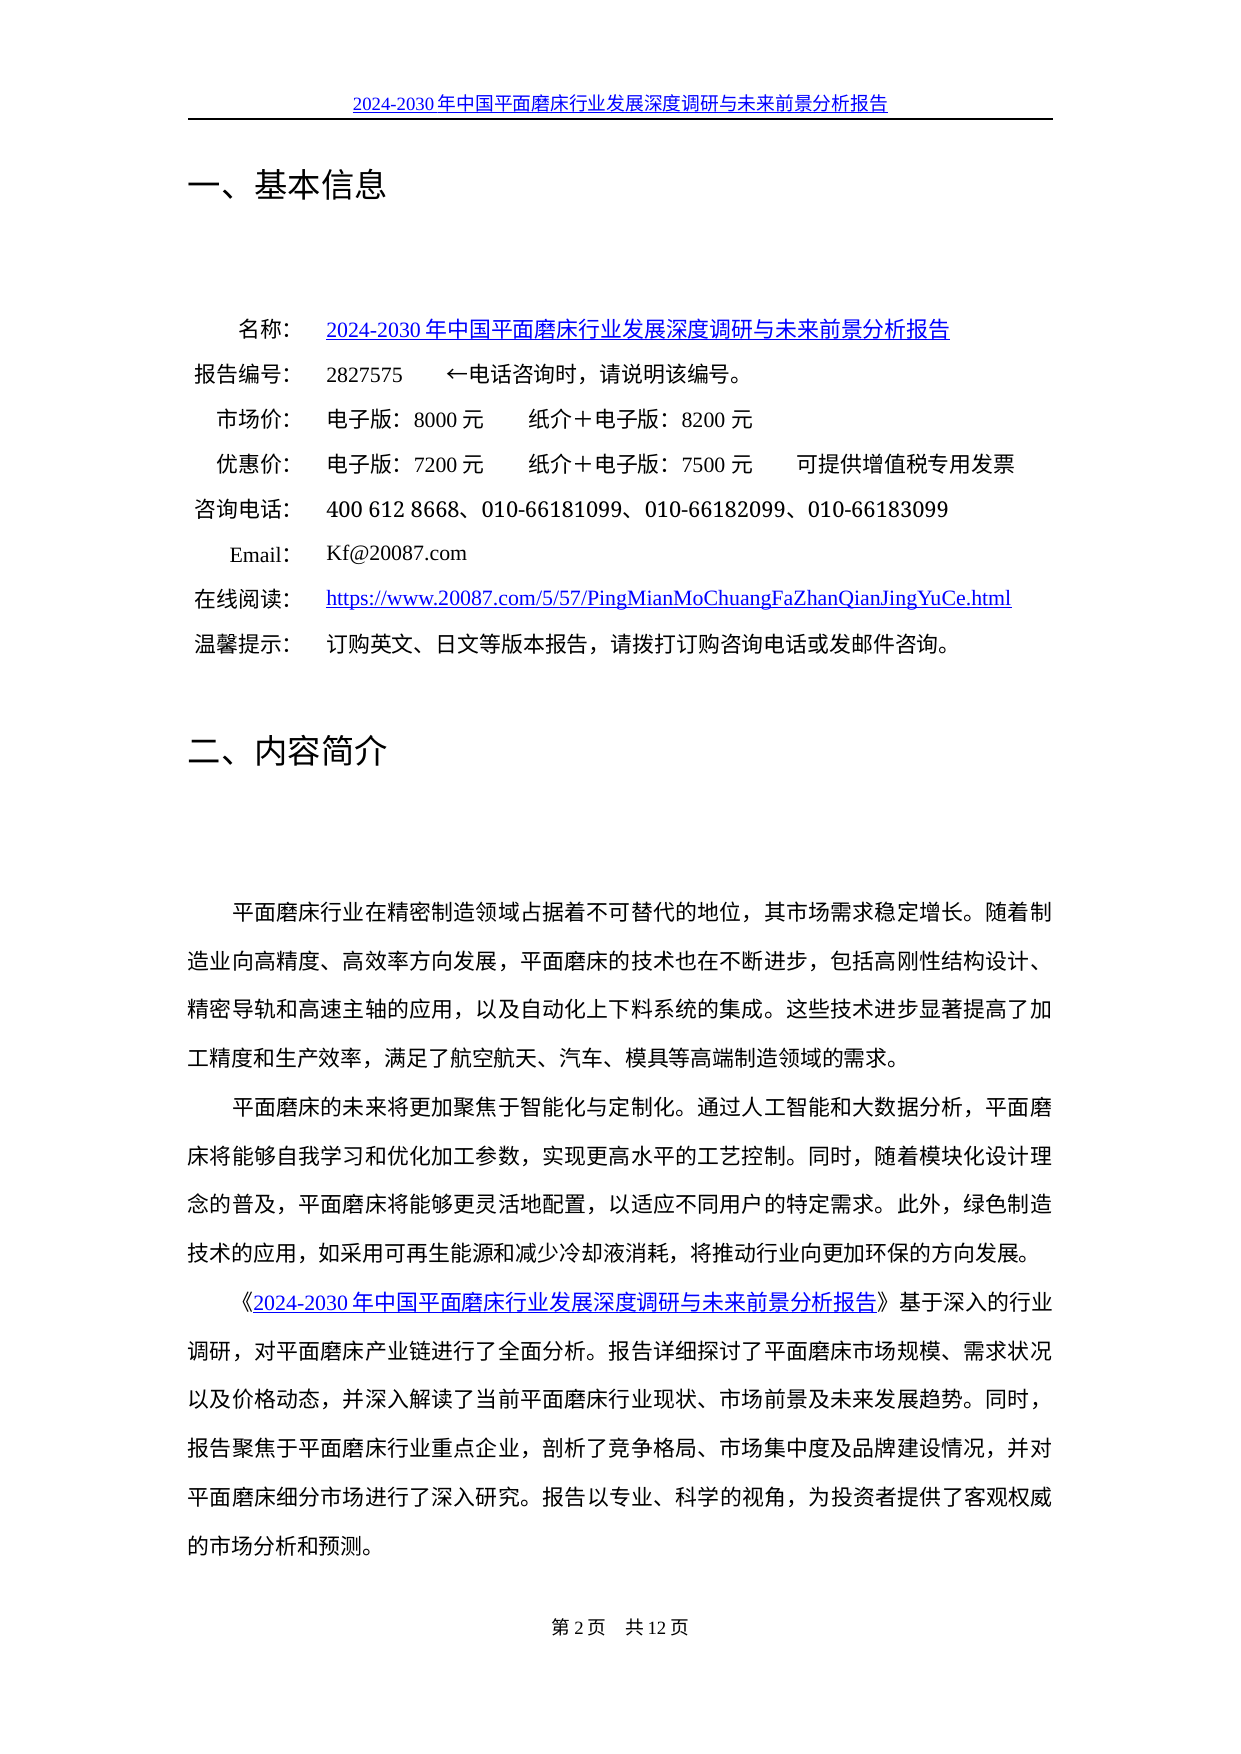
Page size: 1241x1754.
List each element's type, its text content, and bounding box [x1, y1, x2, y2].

table_cell 咨询电话： [167, 492, 315, 537]
table_cell 在线阅读： [167, 582, 315, 627]
table_cell 市场价： [167, 402, 315, 447]
title 一、基本信息 [187, 150, 1053, 215]
table_cell 400 612 8668、010-66181099、010-66182099、010-66183099 [315, 492, 1073, 537]
table_cell 电子版：7200 元 纸介＋电子版：7500 元 可提供增值税专用发票 [315, 447, 1073, 492]
table_header 名称： [167, 312, 315, 357]
table_cell Email： [167, 537, 315, 582]
title 二、内容简介 [187, 717, 1053, 782]
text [187, 894, 1053, 1561]
table_cell Kf@20087.com [315, 537, 1073, 582]
table_cell 订购英文、日文等版本报告，请拨打订购咨询电话或发邮件咨询。 [315, 627, 1073, 672]
table_cell 报告编号： [167, 357, 315, 402]
table_cell 优惠价： [167, 447, 315, 492]
table_cell 温馨提示： [167, 627, 315, 672]
table_header 2024-2030年中国平面磨床行业发展深度调研与未来前景分析报告 [315, 312, 1073, 357]
table_cell 2827575 ←电话咨询时，请说明该编号。 [315, 357, 1073, 402]
table_cell 电子版：8000 元 纸介＋电子版：8200 元 [315, 402, 1073, 447]
table_cell [315, 582, 1073, 627]
